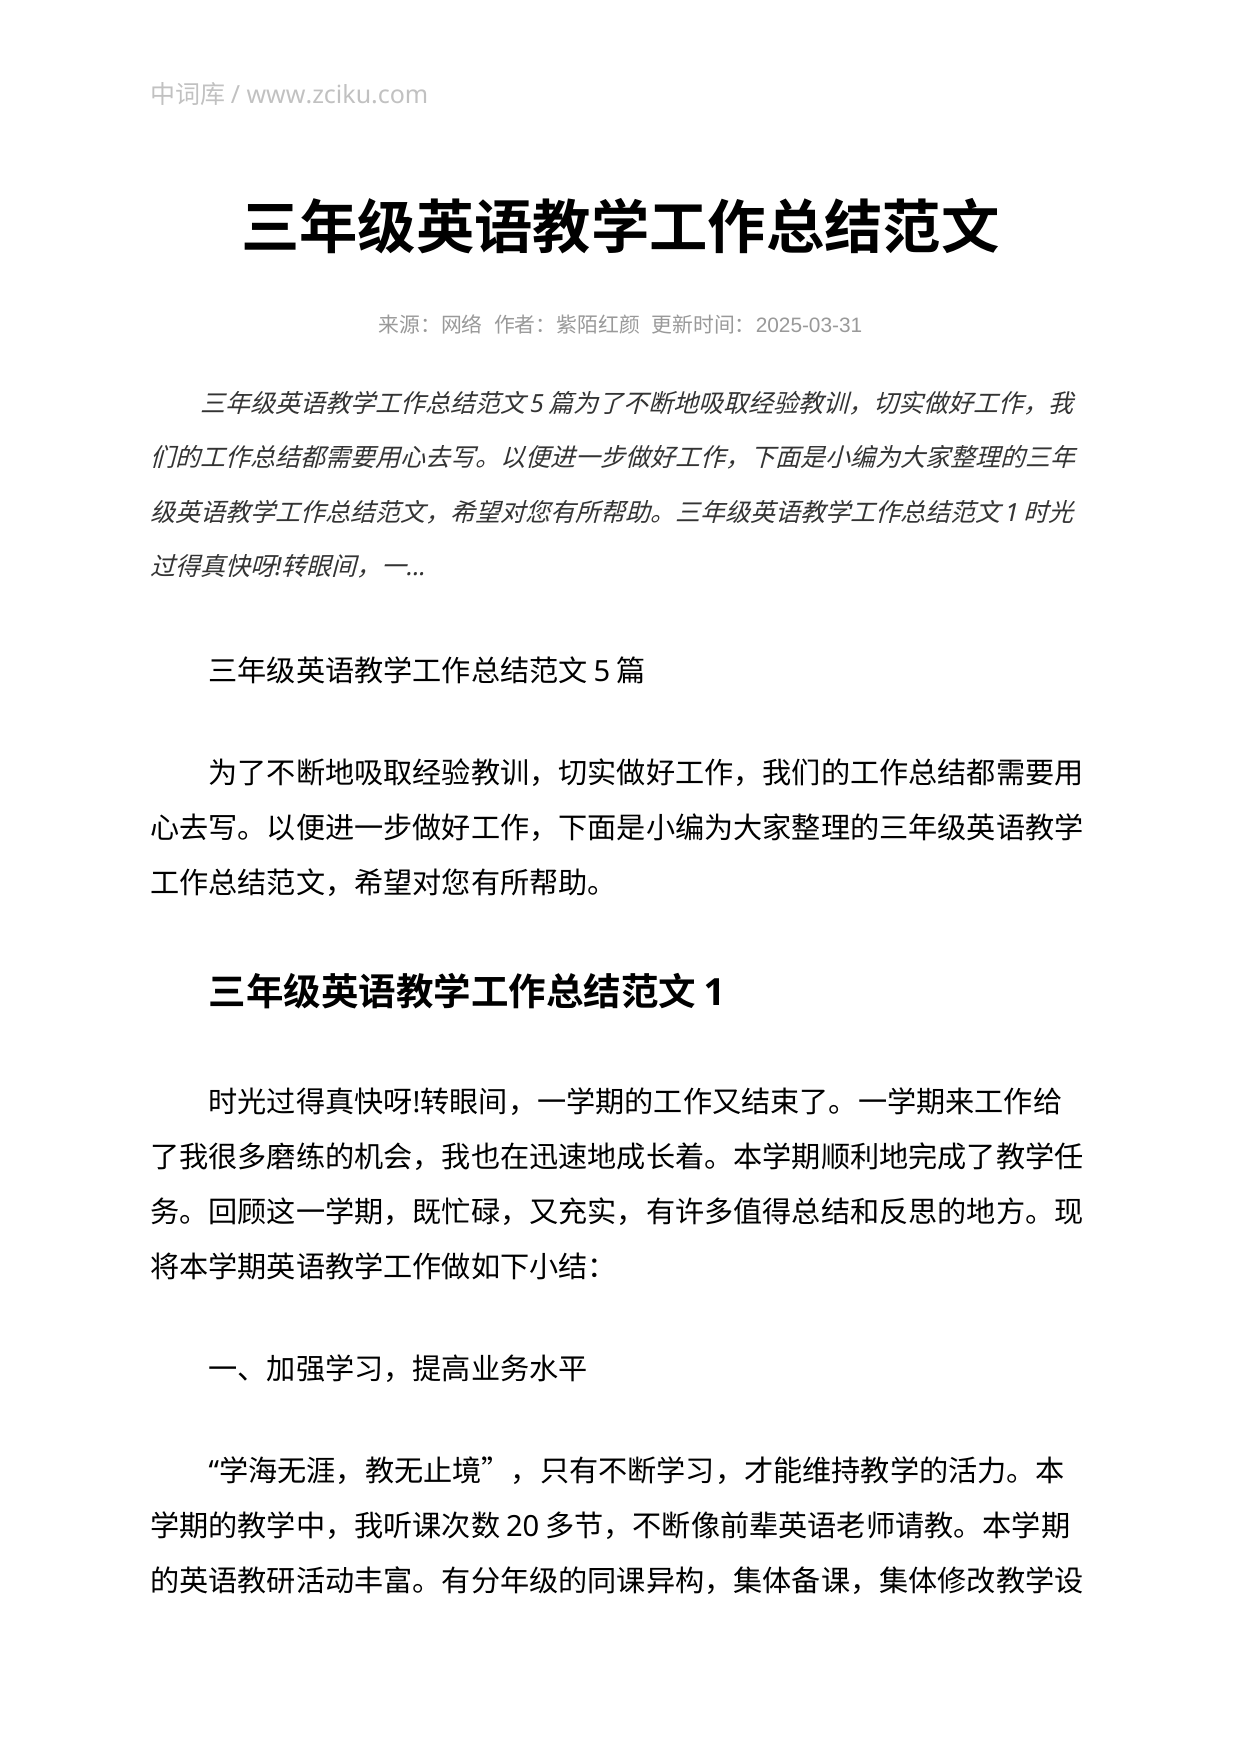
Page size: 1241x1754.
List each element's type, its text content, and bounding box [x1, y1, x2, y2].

text 来源：网络 作者：紫陌红颜 更新时间：2025-03-31 [150, 313, 1090, 337]
text 三年级英语教学工作总结范文5篇 [150, 648, 1090, 690]
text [150, 1447, 1090, 1599]
text 一、加强学习，提高业务水平 [150, 1346, 1090, 1388]
text 时光过得真快呀!转眼间，一学期的工作又结束了。一学期来工作给了我很多磨练的机会，我也在迅速地成长着。本学期顺利地完成了教学任务。回顾这一学期，既忙碌，又充实，有许多值得总结和反思的地方。现将本学期英语教学工作做如下小结： [150, 1079, 1090, 1286]
text 为了不断地吸取经验教训，切实做好工作，我们的工作总结都需要用心去写。以便进一步做好工作，下面是小编为大家整理的三年级英语教学工作总结范文，希望对您有所帮助。 [150, 750, 1090, 902]
text 三年级英语教学工作总结范文1 [150, 961, 1090, 1016]
subtitle 三年级英语教学工作总结范文 [150, 181, 1090, 266]
text 三年级英语教学工作总结范文5篇为了不断地吸取经验教训，切实做好工作，我们的工作总结都需要用心去写。以便进一步做好工作，下面是小编为大家整理的三年级英语教学工作总结范文，希望对您有所帮助。三年级英语教学工作总结范文1时光过得真快呀!转眼间，一... [150, 383, 1090, 583]
